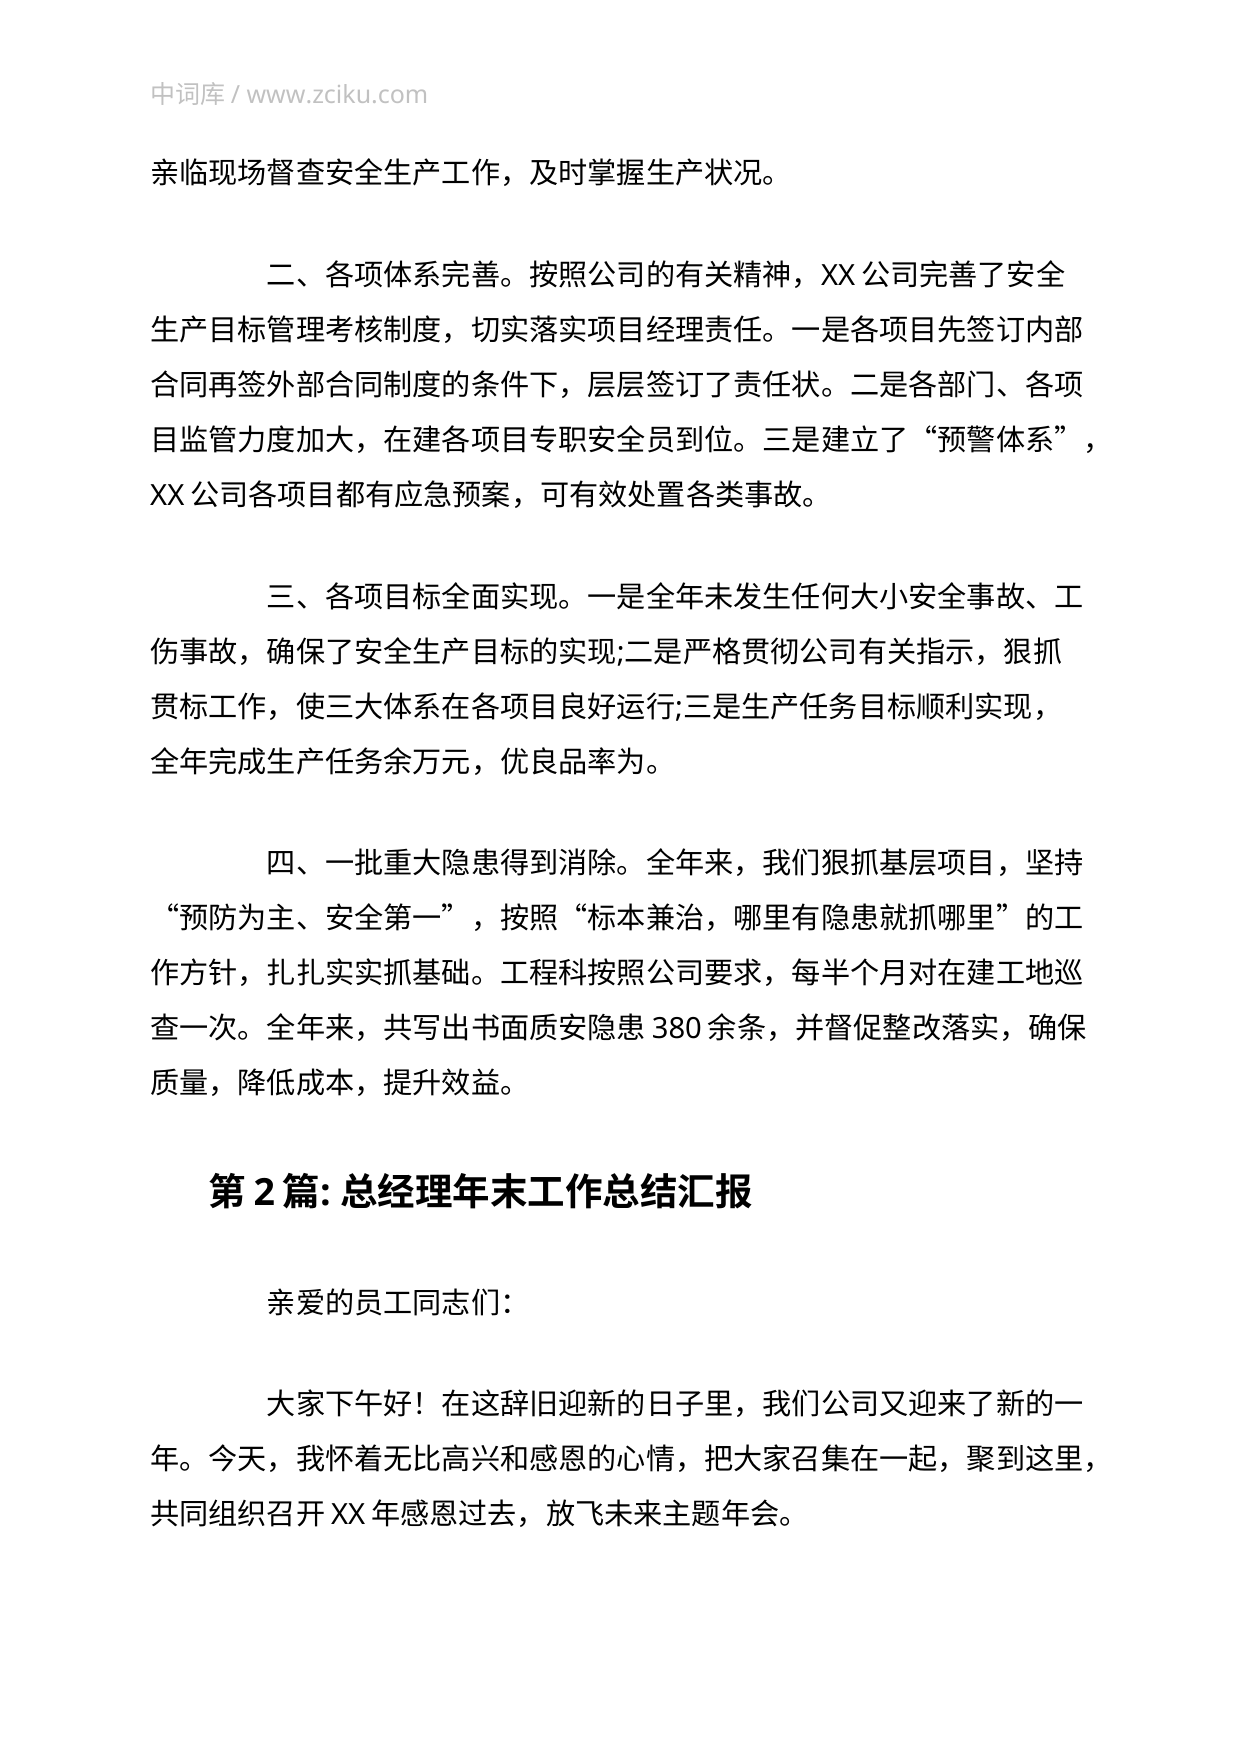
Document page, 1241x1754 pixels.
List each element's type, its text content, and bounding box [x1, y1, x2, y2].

text 三、各项目标全面实现。一是全年未发生任何大小安全事故、工伤事故，确保了安全生产目标的实现;二是严格贯彻公司有关指示，狠抓贯标工作，使三大体系在各项目良好运行;三是生产任务目标顺利实现，全年完成生产任务余万元，优良品率为。 [150, 573, 1090, 781]
text 大家下午好！在这辞旧迎新的日子里，我们公司又迎来了新的一年。今天，我怀着无比高兴和感恩的心情，把大家召集在一起，聚到这里，共同组织召开XX年感恩过去，放飞未来主题年会。 [150, 1381, 1090, 1533]
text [150, 150, 1090, 192]
text 第2篇: 总经理年末工作总结汇报 [150, 1162, 1090, 1216]
text 二、各项体系完善。按照公司的有关精神，XX公司完善了安全生产目标管理考核制度，切实落实项目经理责任。一是各项目先签订内部合同再签外部合同制度的条件下，层层签订了责任状。二是各部门、各项目监管力度加大，在建各项目专职安全员到位。三是建立了“预警体系”，XX公司各项目都有应急预案，可有效处置各类事故。 [150, 252, 1090, 514]
text 亲爱的员工同志们： [150, 1279, 1090, 1321]
text 四、一批重大隐患得到消除。全年来，我们狠抓基层项目，坚持“预防为主、安全第一”，按照“标本兼治，哪里有隐患就抓哪里”的工作方针，扎扎实实抓基础。工程科按照公司要求，每半个月对在建工地巡查一次。全年来，共写出书面质安隐患380余条，并督促整改落实，确保质量，降低成本，提升效益。 [150, 840, 1090, 1102]
